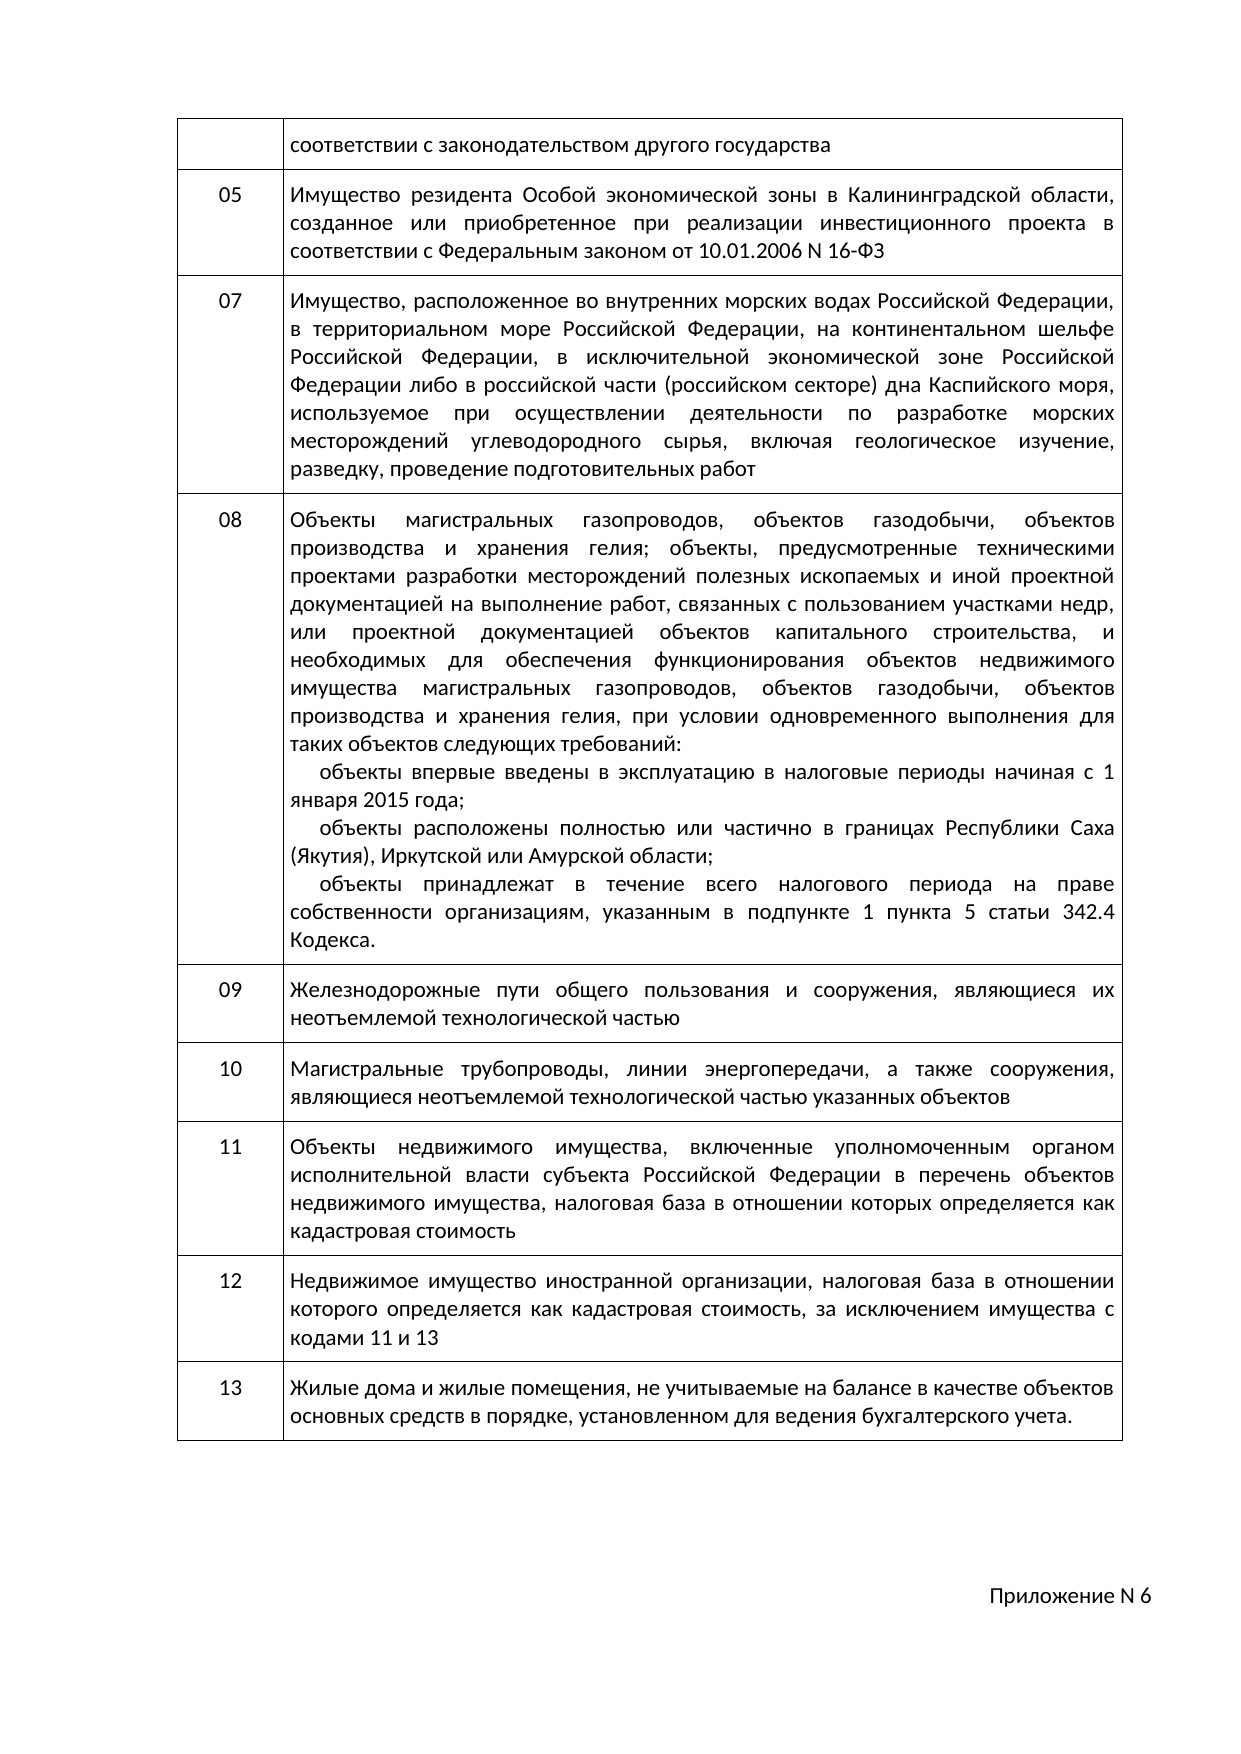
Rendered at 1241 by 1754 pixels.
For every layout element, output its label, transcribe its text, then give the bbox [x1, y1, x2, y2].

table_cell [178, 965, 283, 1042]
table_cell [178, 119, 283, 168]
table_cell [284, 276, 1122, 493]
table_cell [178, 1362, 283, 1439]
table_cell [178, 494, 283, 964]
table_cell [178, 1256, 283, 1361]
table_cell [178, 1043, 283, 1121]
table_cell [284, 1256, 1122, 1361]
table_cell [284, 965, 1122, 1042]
text Приложение N 6 [177, 1581, 1152, 1609]
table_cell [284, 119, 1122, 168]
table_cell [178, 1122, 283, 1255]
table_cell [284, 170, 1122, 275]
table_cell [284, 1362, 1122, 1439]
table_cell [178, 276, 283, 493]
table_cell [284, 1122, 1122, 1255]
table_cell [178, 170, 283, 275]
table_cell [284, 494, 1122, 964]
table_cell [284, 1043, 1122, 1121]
